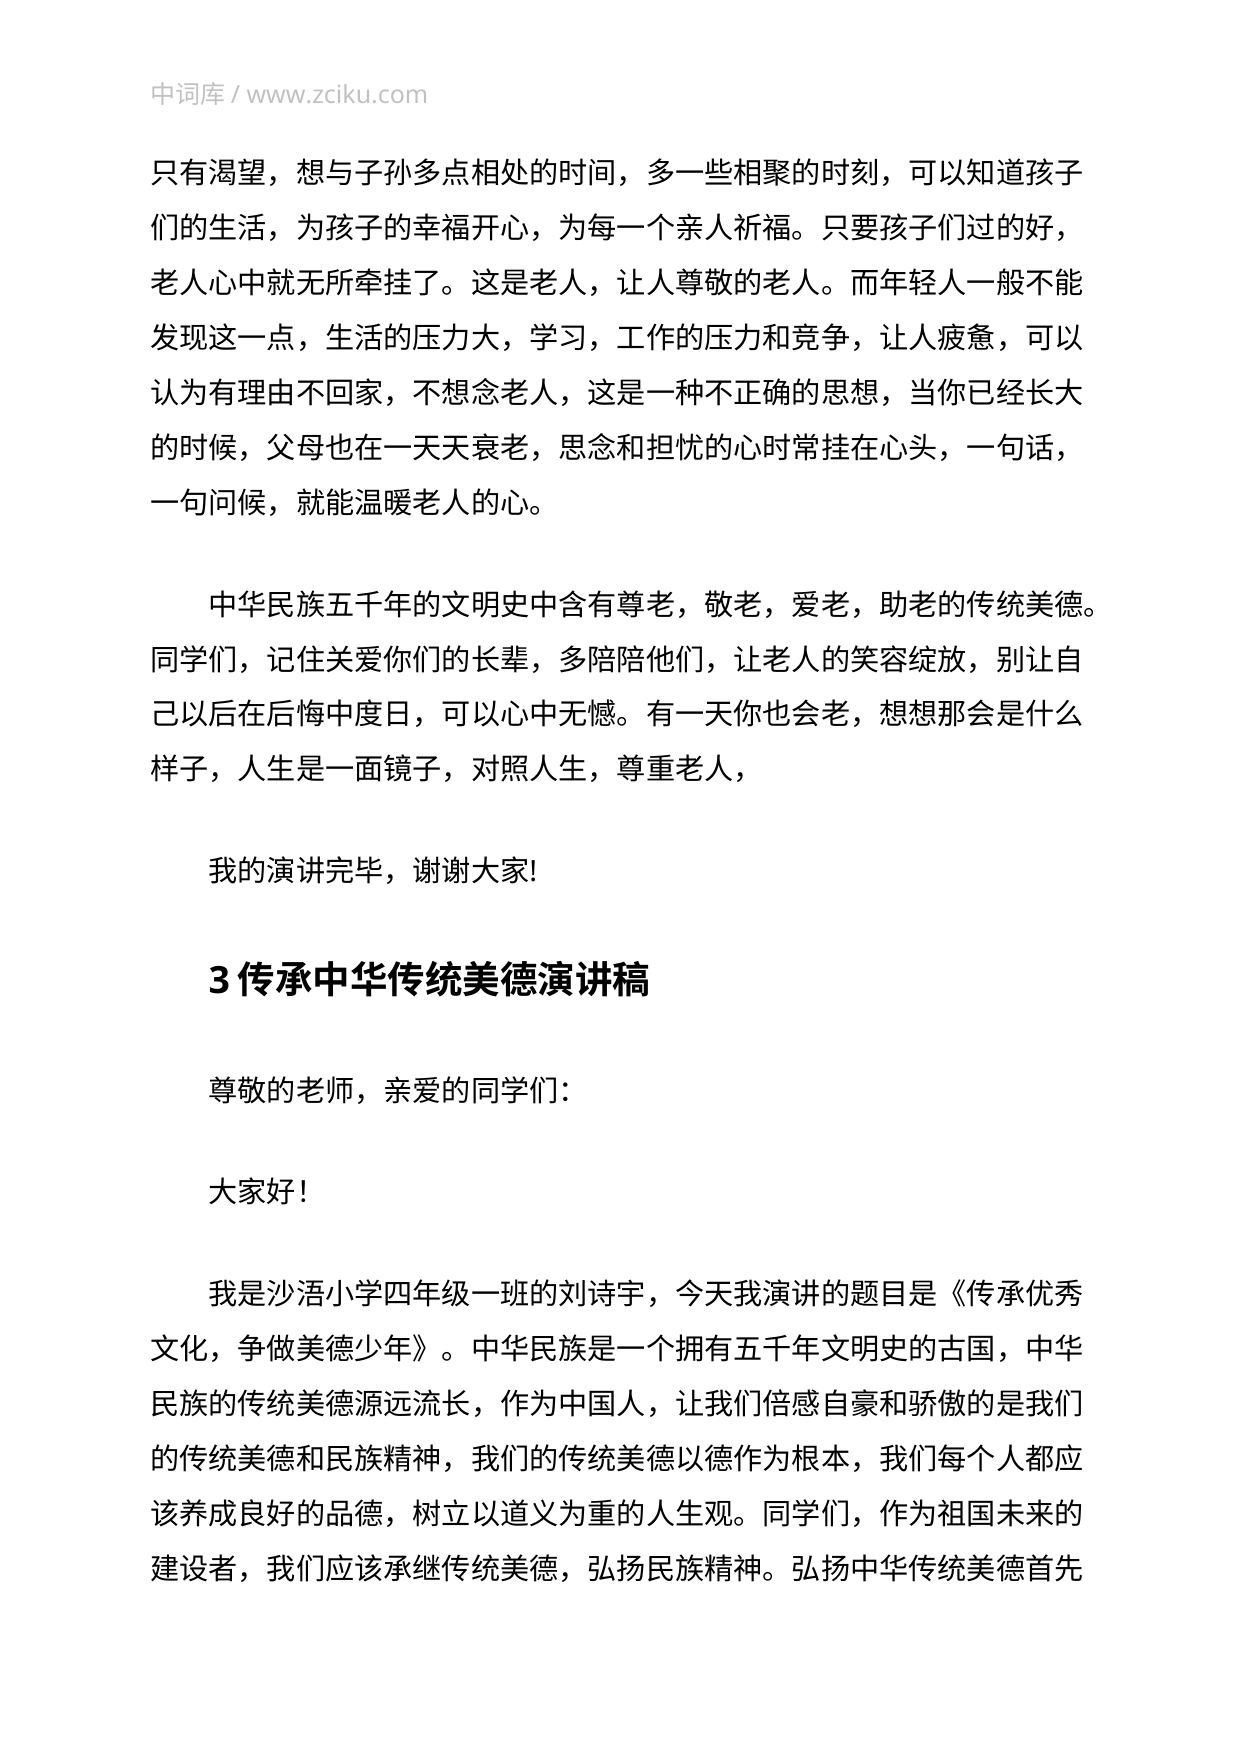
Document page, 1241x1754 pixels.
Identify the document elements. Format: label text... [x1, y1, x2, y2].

text 3传承中华传统美德演讲稿 [150, 949, 1090, 1004]
text 尊敬的老师，亲爱的同学们： [150, 1067, 1090, 1109]
text 我的演讲完毕，谢谢大家! [150, 848, 1090, 890]
text 中华民族五千年的文明史中含有尊老，敬老，爱老，助老的传统美德。同学们，记住关爱你们的长辈，多陪陪他们，让老人的笑容绽放，别让自己以后在后悔中度日，可以心中无憾。有一天你也会老，想想那会是什么样子，人生是一面镜子，对照人生，尊重老人， [150, 581, 1090, 788]
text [150, 150, 1090, 522]
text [150, 1271, 1090, 1587]
text 大家好！ [150, 1169, 1090, 1211]
